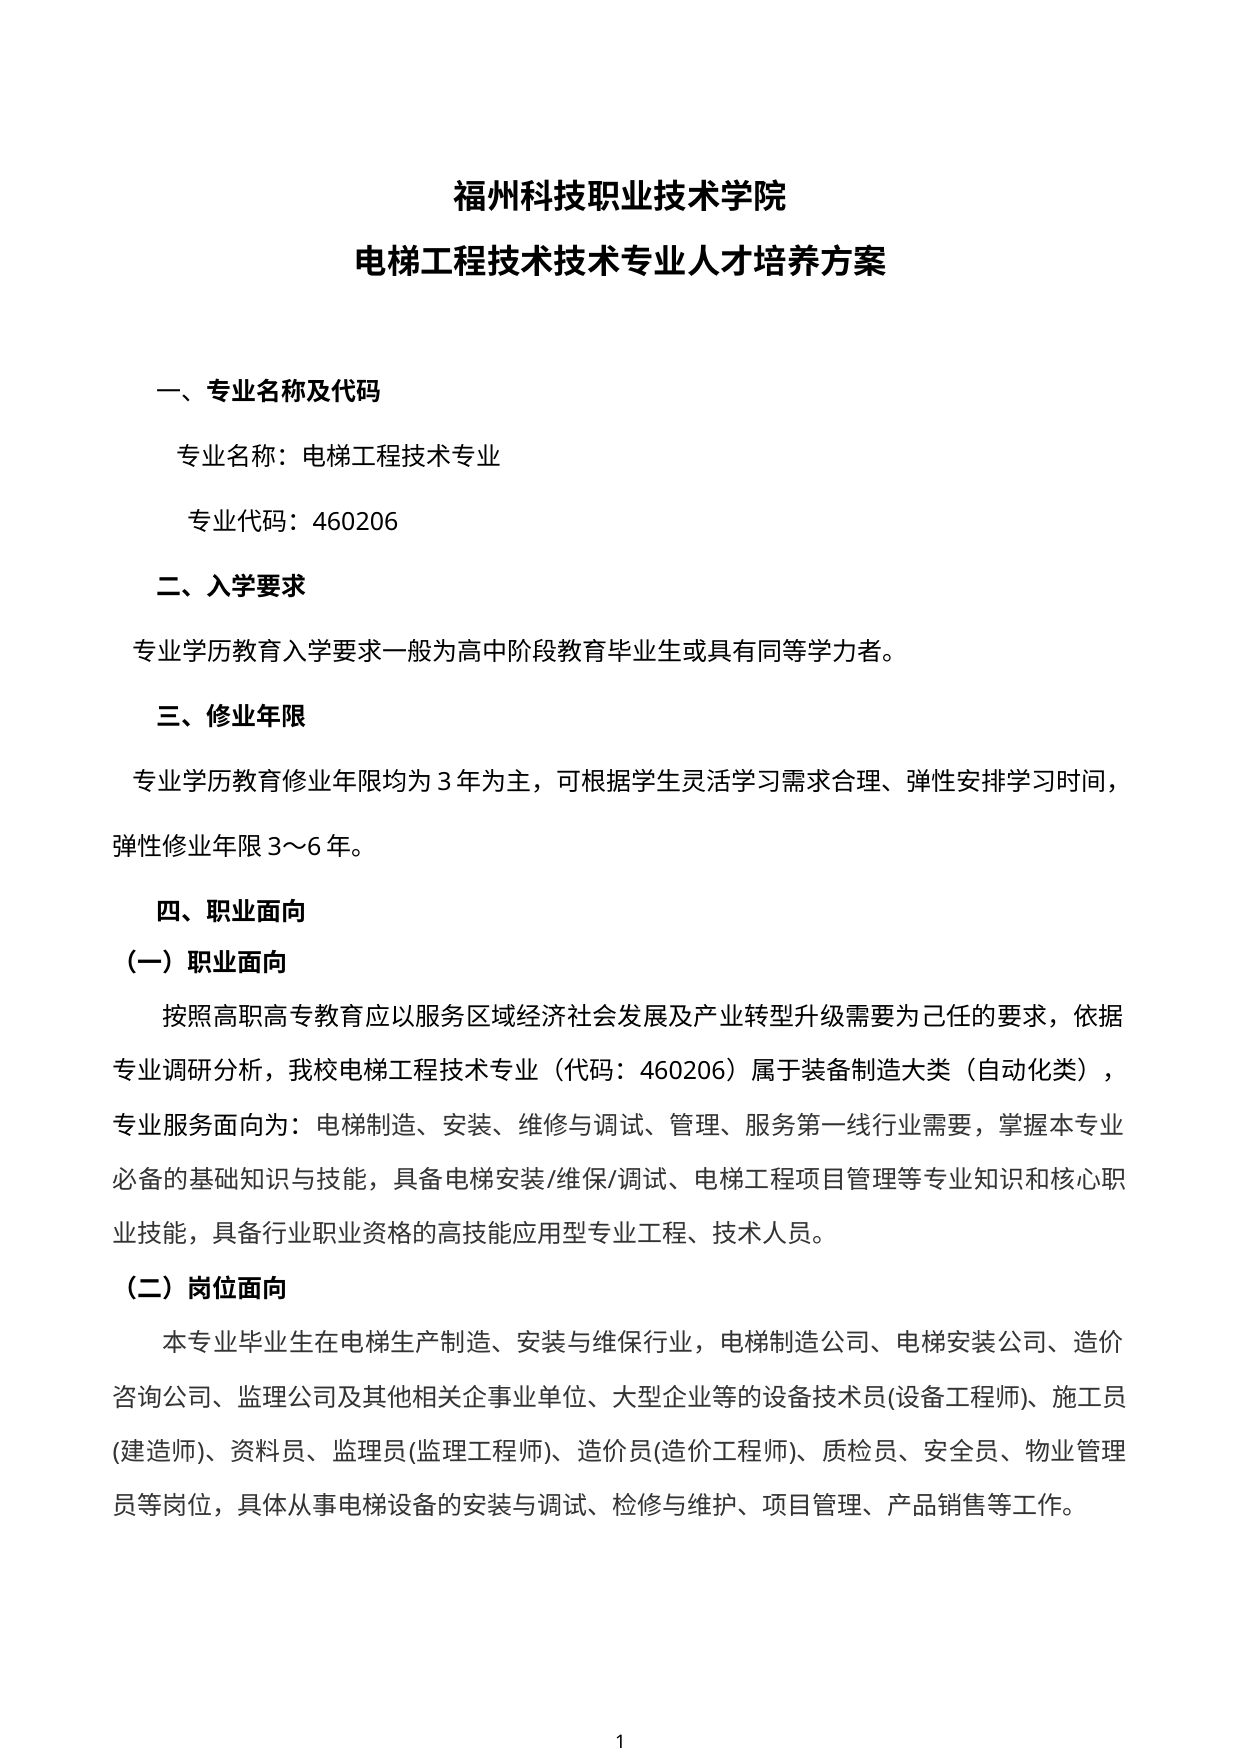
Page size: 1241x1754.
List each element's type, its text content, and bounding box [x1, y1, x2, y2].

text 本专业毕业生在电梯生产制造、安装与维保行业，电梯制造公司、电梯安装公司、造价咨询公司、监理公司及其他相关企事业单位、大型企业等的设备技术员(设备工程师)、施工员(建造师)、资料员、监理员(监理工程师)、造价员(造价工程师)、质检员、安全员、物业管理员等岗位，具体从事电梯设备的安装与调试、检修与维护、项目管理、产品销售等工作。 [112, 1323, 1128, 1522]
list 专业学历教育修业年限均为3年为主，可根据学生灵活学习需求合理、弹性安排学习时间，弹性修业年限3～6年。 [112, 747, 1128, 877]
list 专业名称：电梯工程技术专业 [112, 422, 1128, 487]
list 修业年限 [112, 682, 1128, 747]
list 专业名称及代码 [112, 357, 1128, 422]
list 专业学历教育入学要求一般为高中阶段教育毕业生或具有同等学力者。 [112, 617, 1128, 682]
text （一）职业面向 [112, 942, 1128, 978]
text 按照高职高专教育应以服务区域经济社会发展及产业转型升级需要为己任的要求，依据专业调研分析，我校电梯工程技术专业（代码：460206）属于装备制造大类（自动化类），专业服务面向为：电梯制造、安装、维修与调试、管理、服务第一线行业需要，掌握本专业必备的基础知识与技能，具备电梯安装/维保/调试、电梯工程项目管理等专业知识和核心职业技能，具备行业职业资格的高技能应用型专业工程、技术人员。 [112, 996, 1128, 1250]
text 电梯工程技术技术专业人才培养方案 [112, 227, 1128, 292]
text （二）岗位面向 [112, 1268, 1128, 1304]
list 专业代码：460206 [112, 487, 1128, 552]
text 福州科技职业技术学院 [112, 162, 1128, 227]
text 四、职业面向 [112, 877, 1128, 942]
list 入学要求 [112, 552, 1128, 617]
